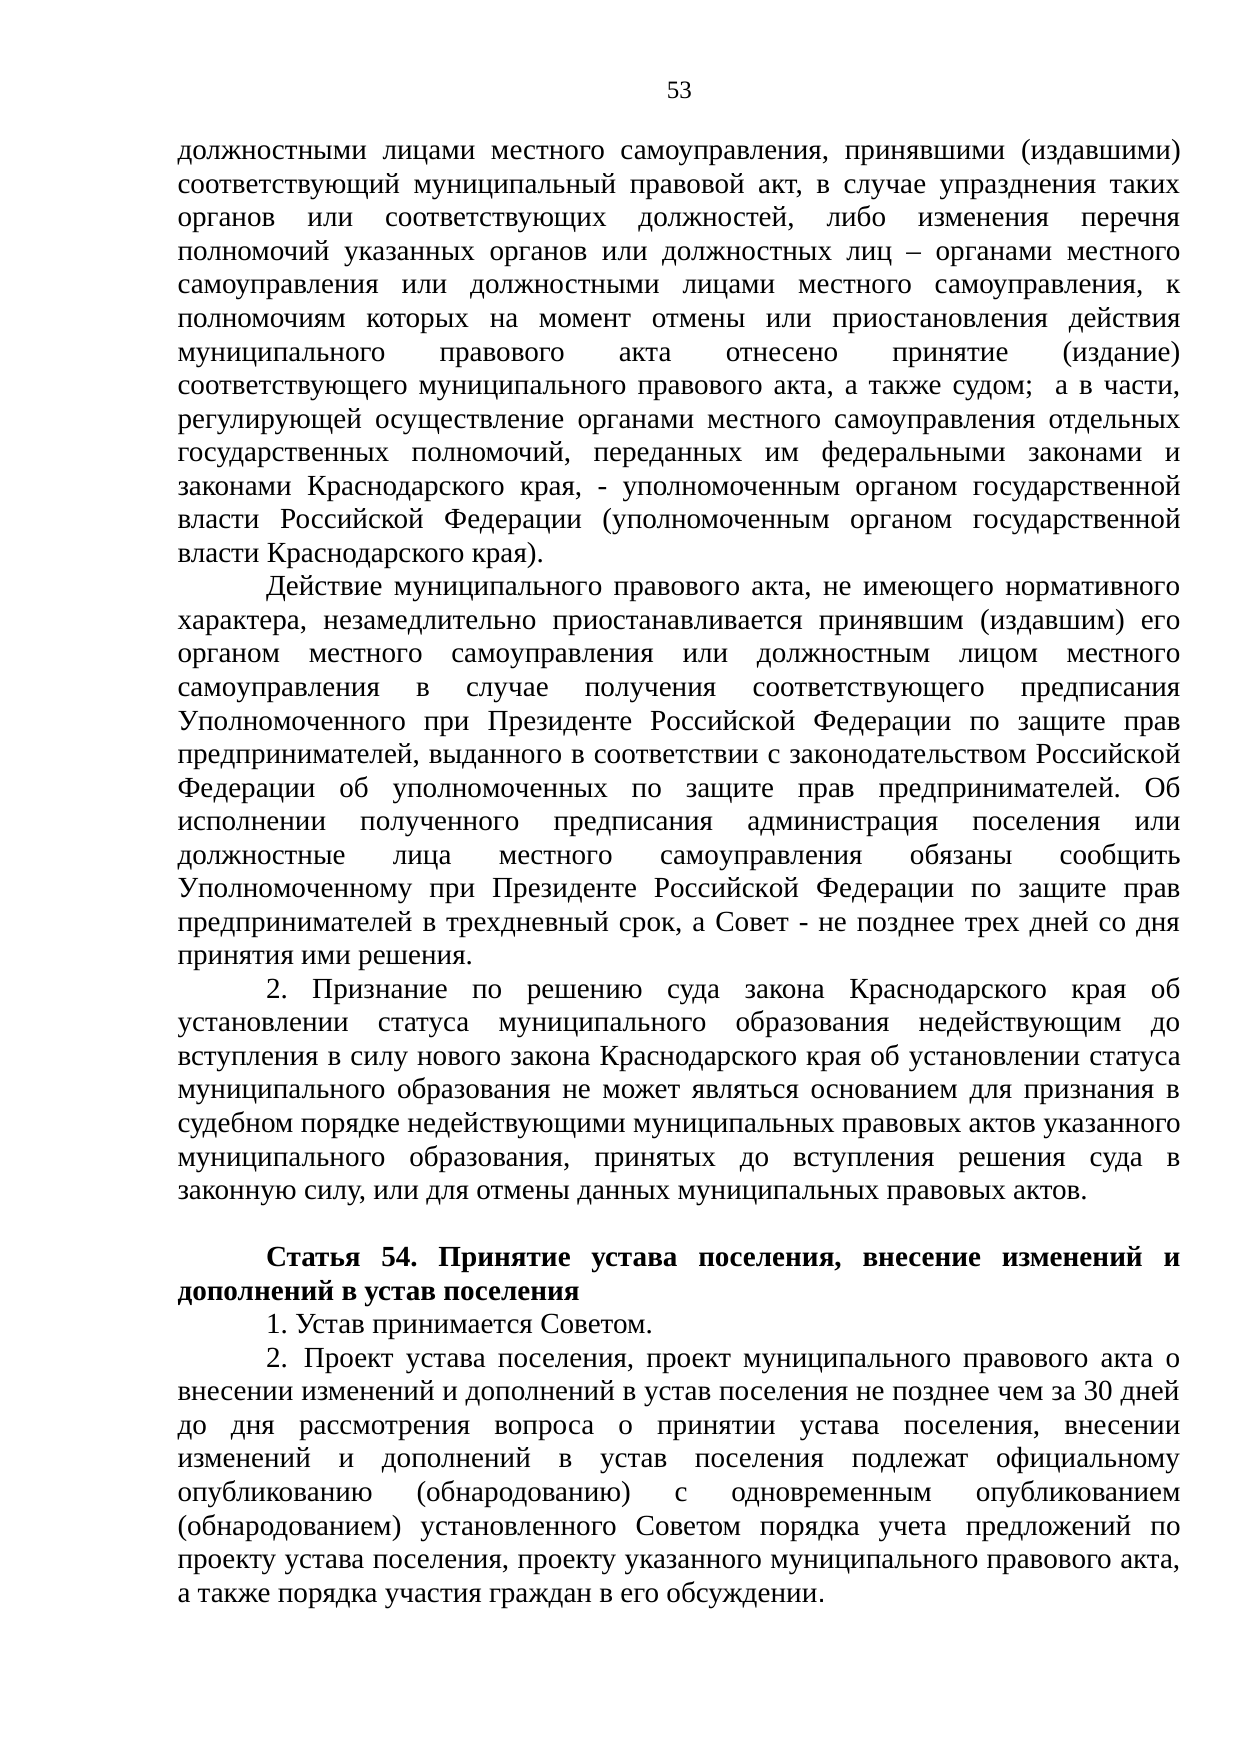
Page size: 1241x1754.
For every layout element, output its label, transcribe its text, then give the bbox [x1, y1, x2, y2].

text 1. Устав принимается Советом. [177, 1306, 1181, 1340]
text 2. Признание по решению суда закона Краснодарского края об установлении статуса муниципального образования недействующим до вступления в силу нового закона Краснодарского края об установлении статуса муниципального образования не может являться основанием для признания в судебном порядке недействующими муниципальных правовых актов указанного муниципального образования, принятых до вступления решения суда в законную силу, или для отмены данных муниципальных правовых актов. [177, 971, 1181, 1206]
text Действие муниципального правового акта, не имеющего нормативного характера, незамедлительно приостанавливается принявшим (издавшим) его органом местного самоуправления или должностным лицом местного самоуправления в случае получения соответствующего предписания Уполномоченного при Президенте Российской Федерации по защите прав предпринимателей, выданного в соответствии с законодательством Российской Федерации об уполномоченных по защите прав предпринимателей. Об исполнении полученного предписания администрация поселения или должностные лица местного самоуправления обязаны сообщить Уполномоченному при Президенте Российской Федерации по защите прав предпринимателей в трехдневный срок, а Совет - не позднее трех дней со дня принятия ими решения. [177, 568, 1181, 971]
text Статья 54. Принятие устава поселения, внесение изменений и дополнений в устав поселения [177, 1239, 1181, 1306]
list Проект устава поселения, проект муниципального правового акта о внесении изменений и дополнений в устав поселения не позднее чем за 30 дней до дня рассмотрения вопроса о принятии устава поселения, внесении изменений и дополнений в устав поселения подлежат официальному опубликованию (обнародованию) с одновременным опубликованием (обнародованием) установленного Советом порядка учета предложений по проекту устава поселения, проекту указанного муниципального правового акта, а также порядка участия граждан в его обсуждении. [177, 1340, 1181, 1608]
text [177, 132, 1181, 568]
